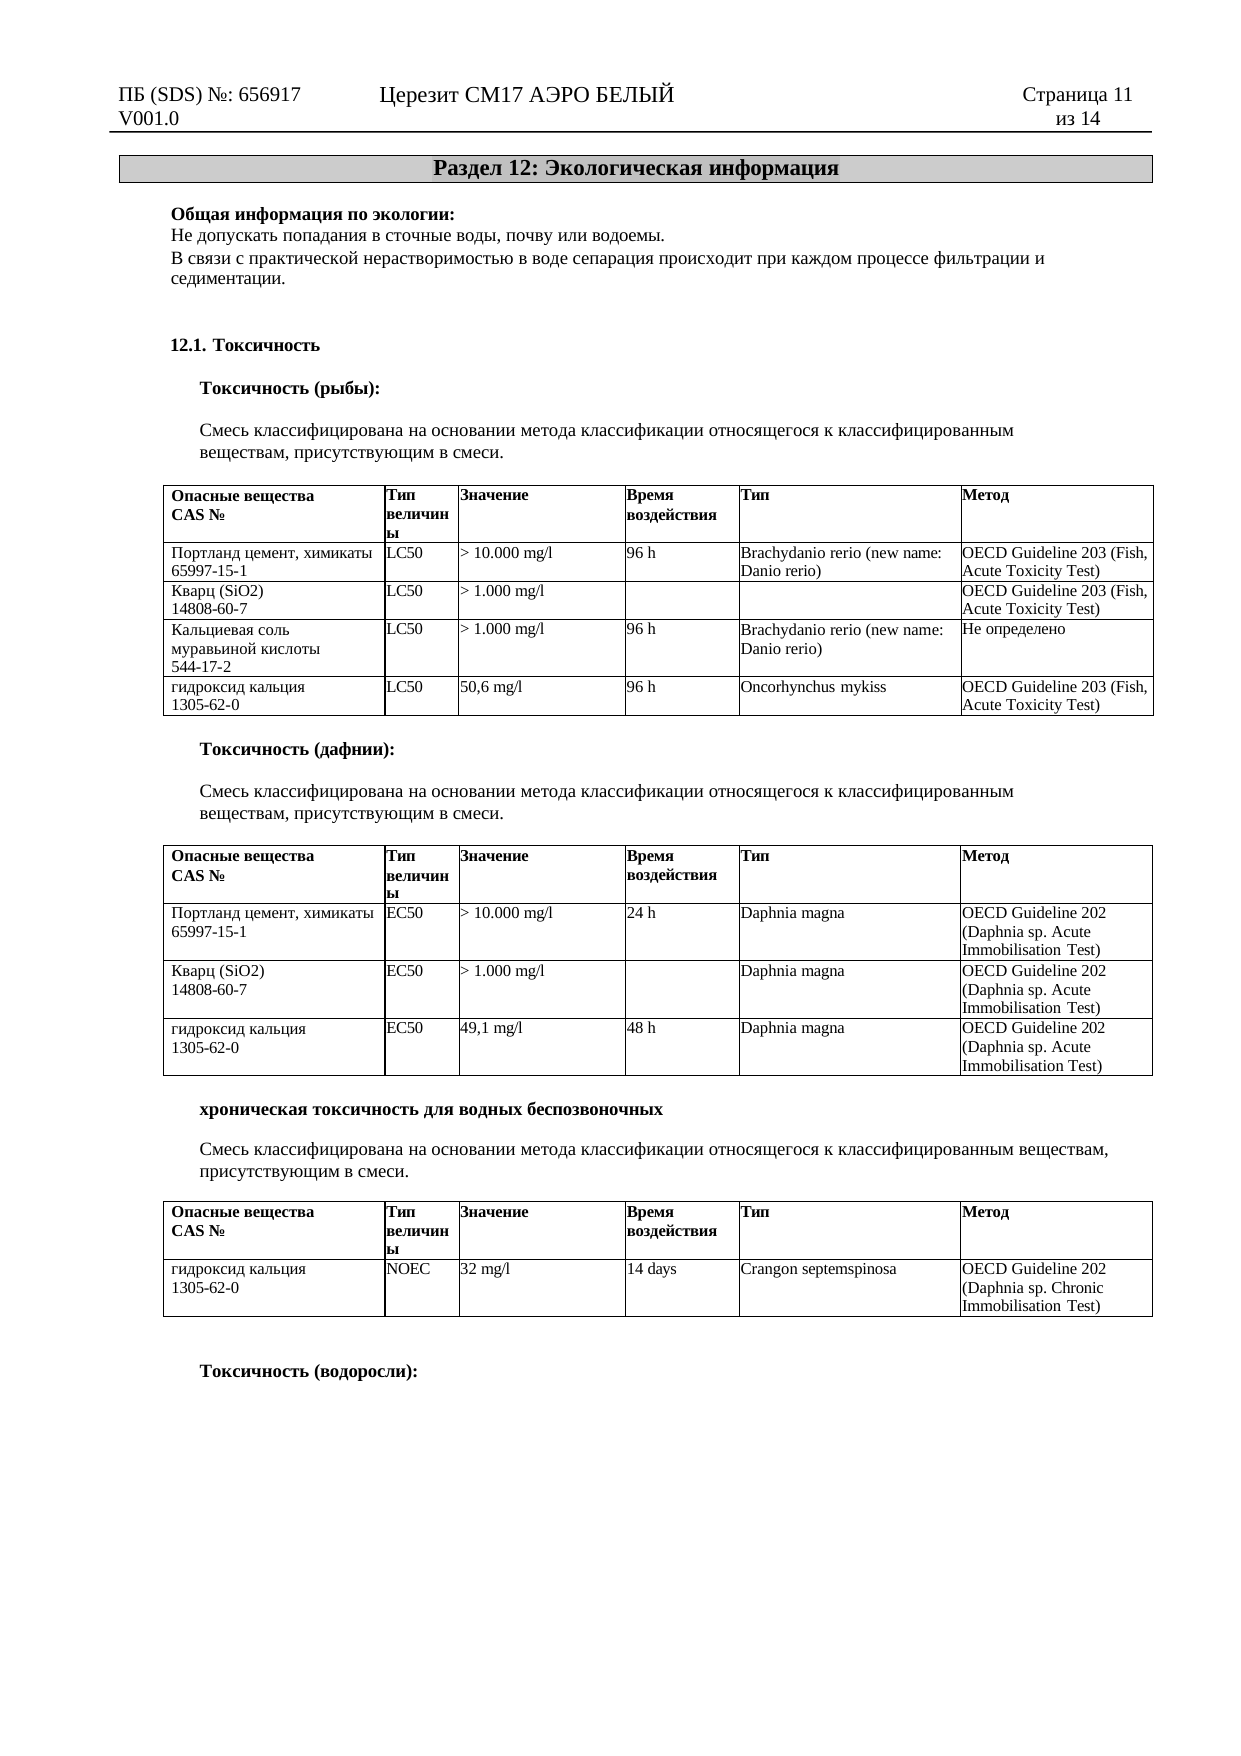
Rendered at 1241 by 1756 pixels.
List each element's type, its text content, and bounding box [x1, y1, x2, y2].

table_header Значение [460, 1202, 625, 1258]
table_cell Daphnia magna [740, 1019, 960, 1075]
table_cell EC50 [386, 961, 459, 1018]
table_cell [626, 582, 739, 619]
table_header Время воздействия [626, 486, 739, 542]
table_header Метод [961, 1202, 1152, 1258]
table_cell 96 h [626, 620, 739, 676]
table_cell 50,6 mg/l [459, 677, 625, 715]
table_cell 96 h [626, 677, 739, 715]
table_cell Портланд цемент, химикаты 65997-15-1 [164, 543, 384, 581]
text Смесь классифицирована на основании метода классификации относящегося к классифицированным веществам, присутствующим в смеси. [199, 780, 1097, 823]
table_cell > 10.000 mg/l [460, 904, 625, 960]
table_header [840, 156, 1152, 182]
table_cell EC50 [386, 1019, 459, 1075]
table_header Метод [961, 846, 1152, 903]
table_cell гидроксид кальция 1305-62-0 [164, 1019, 384, 1075]
table_header Значение [459, 486, 625, 542]
list Токсичность [170, 333, 1211, 355]
table_cell EC50 [386, 904, 459, 960]
table_cell Oncorhynchus mykiss [740, 677, 961, 715]
table_header Время воздействия [626, 846, 739, 903]
table_header Время воздействия [626, 1202, 739, 1258]
table_cell 24 h [626, 904, 739, 960]
table_cell OECD Guideline 202 (Daphnia sp. Chronic Immobilisation Test) [961, 1260, 1152, 1316]
table_cell LC50 [386, 620, 458, 676]
table_cell OECD Guideline 203 (Fish, Acute Toxicity Test) [962, 582, 1153, 619]
table_header Тип величин ы [386, 486, 458, 542]
table_cell Brachydanio rerio (new name: Danio rerio) [740, 620, 961, 676]
table_cell OECD Guideline 202 (Daphnia sp. Acute Immobilisation Test) [961, 1019, 1152, 1075]
table_cell Daphnia magna [740, 961, 960, 1018]
table_cell OECD Guideline 203 (Fish, Acute Toxicity Test) [962, 677, 1153, 715]
table_cell Не допускать попадания в сточные воды, почву или водоемы. [165, 226, 1049, 247]
text Токсичность (водоросли): [199, 1360, 1211, 1382]
table_cell [740, 582, 961, 619]
table_cell > 1.000 mg/l [460, 961, 625, 1018]
text Смесь классифицирована на основании метода классификации относящегося к классифицированным веществам, присутствующим в смеси. [199, 419, 1097, 462]
table_cell Кварц (SiO2) 14808-60-7 [164, 582, 384, 619]
table_cell Не определено [962, 620, 1153, 676]
table_cell 49,1 mg/l [460, 1019, 625, 1075]
table_cell [626, 961, 739, 1018]
table_cell Портланд цемент, химикаты 65997-15-1 [164, 904, 384, 960]
table_header Раздел 12: Экологическая информация [432, 156, 840, 182]
table_cell Кальциевая соль муравьиной кислоты 544-17-2 [164, 620, 384, 676]
table_cell 32 mg/l [460, 1260, 625, 1316]
table_cell 96 h [626, 543, 739, 581]
table_cell OECD Guideline 203 (Fish, Acute Toxicity Test) [962, 543, 1153, 581]
text Токсичность (рыбы): [199, 377, 1211, 398]
table_header Тип величин ы [386, 846, 459, 903]
table_header Тип [740, 1202, 960, 1258]
table_header Опасные вещества CAS № [164, 846, 384, 903]
table_cell > 1.000 mg/l [459, 620, 625, 676]
table_header Значение [460, 846, 625, 903]
table_cell LC50 [386, 582, 458, 619]
table_cell гидроксид кальция 1305-62-0 [164, 677, 384, 715]
table_header Метод [962, 486, 1153, 542]
table_header Тип [740, 846, 960, 903]
table_cell гидроксид кальция 1305-62-0 [164, 1260, 384, 1316]
table_cell > 1.000 mg/l [459, 582, 625, 619]
table_cell LC50 [386, 543, 458, 581]
text хроническая токсичность для водных беспозвоночных [199, 1098, 1211, 1119]
table_cell 14 days [626, 1260, 739, 1316]
table_header Общая информация по экологии: [165, 205, 1049, 226]
table_header Опасные вещества CAS № [164, 1202, 384, 1258]
table_cell NOEC [386, 1260, 459, 1316]
table_header [120, 156, 432, 182]
table_cell LC50 [386, 677, 458, 715]
table_header Тип [740, 486, 961, 542]
table_cell Crangon septemspinosa [740, 1260, 960, 1316]
table_cell Daphnia magna [740, 904, 960, 960]
table_header Тип величин ы [386, 1202, 459, 1258]
table_cell OECD Guideline 202 (Daphnia sp. Acute Immobilisation Test) [961, 904, 1152, 960]
text Смесь классифицирована на основании метода классификации относящегося к классифицированным веществам, присутствующим в смеси. [199, 1138, 1211, 1181]
table_cell Кварц (SiO2) 14808-60-7 [164, 961, 384, 1018]
table_cell OECD Guideline 202 (Daphnia sp. Acute Immobilisation Test) [961, 961, 1152, 1018]
table_cell > 10.000 mg/l [459, 543, 625, 581]
text Токсичность (дафнии): [199, 737, 1211, 759]
table_header Опасные вещества CAS № [164, 486, 384, 542]
table_cell Brachydanio rerio (new name: Danio rerio) [740, 543, 961, 581]
table_cell В связи с практической нерастворимостью в воде сепарация происходит при каждом процессе фильтрации и седиментации. [165, 247, 1049, 290]
table_cell 48 h [626, 1019, 739, 1075]
